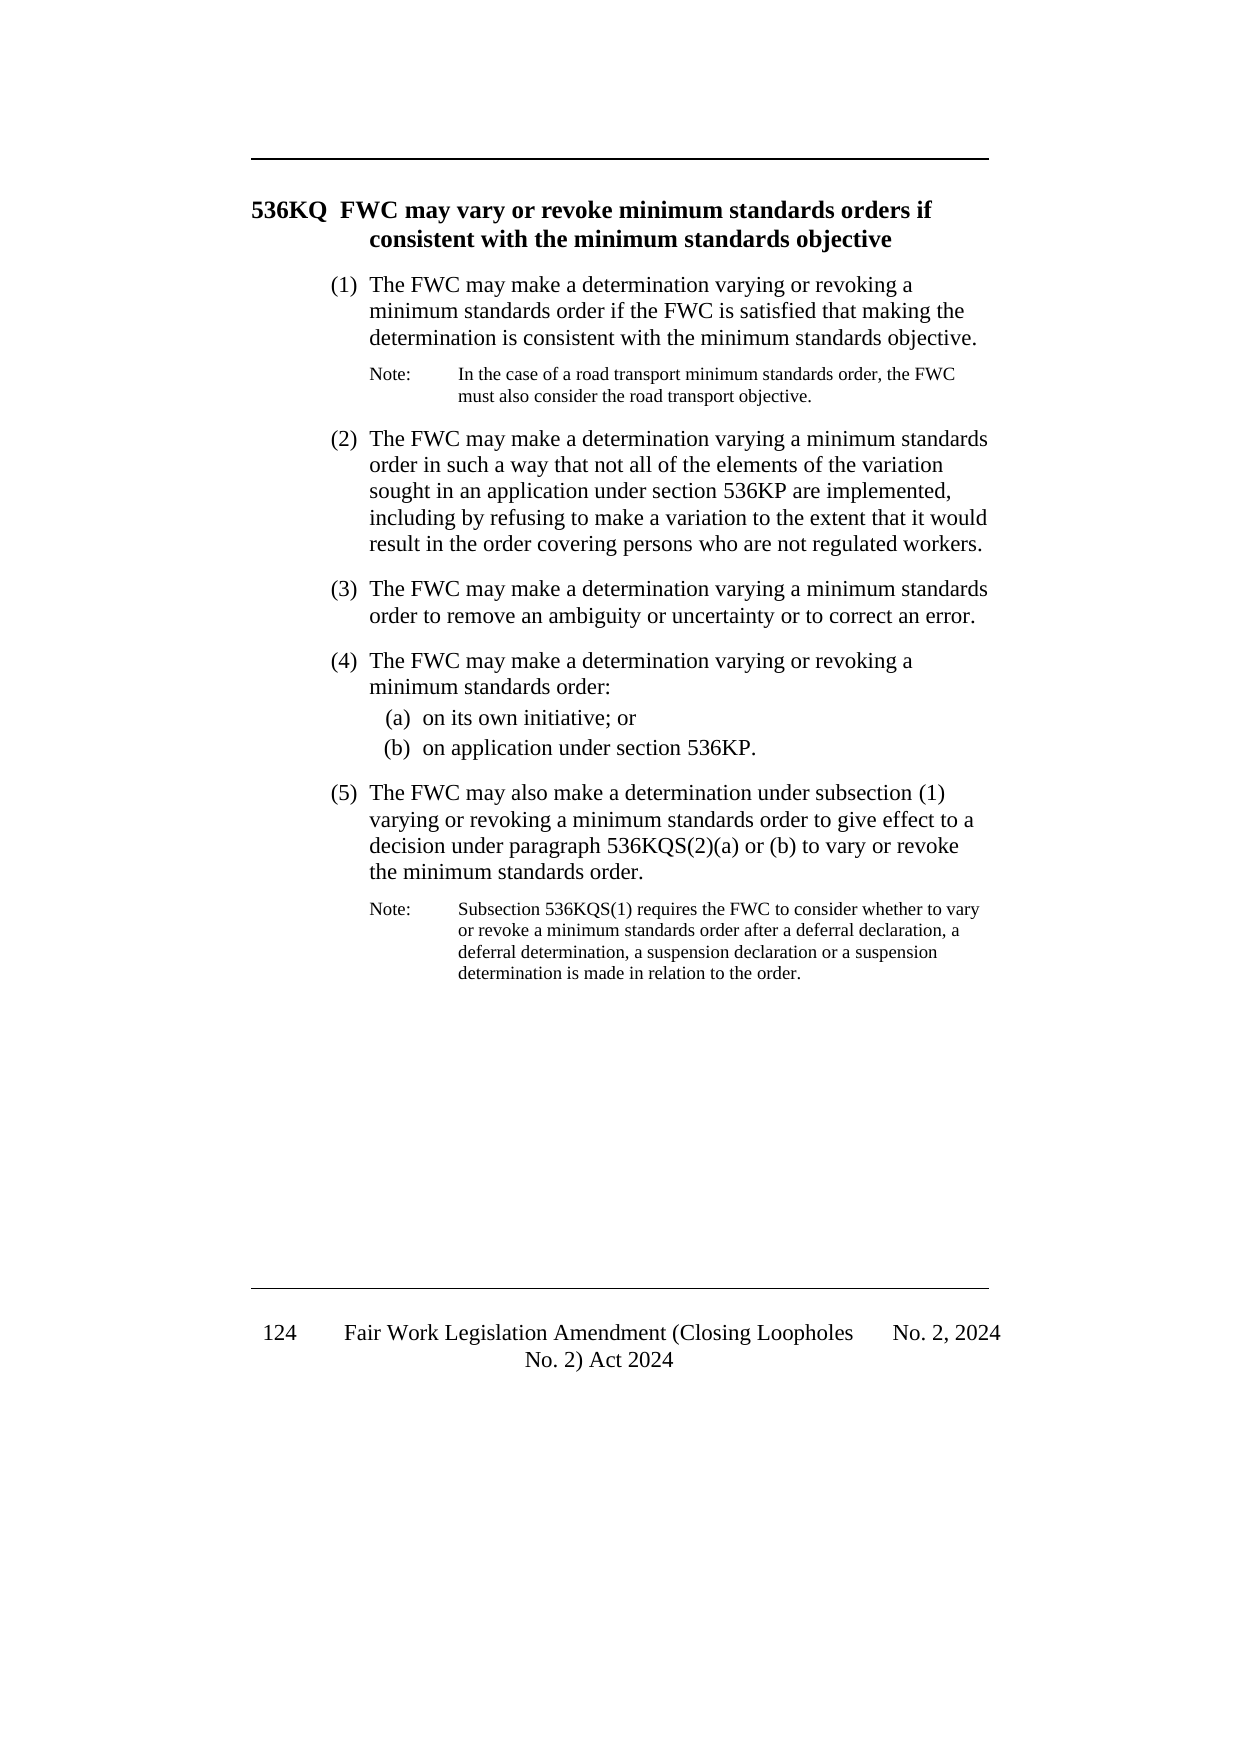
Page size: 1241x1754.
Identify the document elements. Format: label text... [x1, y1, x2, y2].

text (4) The FWC may make a determination varying or revoking a minimum standards order: [251, 647, 989, 699]
text (5) The FWC may also make a determination under subsection (1) varying or revoking a minimum standards order to give effect to a decision under paragraph 536KQS(2)(a) or (b) to vary or revoke the minimum standards order. [251, 779, 989, 885]
text (b) on application under section 536KP. [251, 734, 989, 761]
text Note: In the case of a road transport minimum standards order, the FWC must also consider the road transport objective. [369, 363, 989, 406]
text Note: Subsection 536KQS(1) requires the FWC to consider whether to vary or revoke a minimum standards order after a deferral declaration, a deferral determination, a suspension declaration or a suspension determination is made in relation to the order. [369, 897, 989, 984]
text 536KQ FWC may vary or revoke minimum standards orders if consistent with the minimum standards objective [251, 195, 989, 252]
text (3) The FWC may make a determination varying a minimum standards order to remove an ambiguity or uncertainty or to correct an error. [251, 575, 989, 628]
text (1) The FWC may make a determination varying or revoking a minimum standards order if the FWC is satisfied that making the determination is consistent with the minimum standards objective. [251, 271, 989, 350]
text (2) The FWC may make a determination varying a minimum standards order in such a way that not all of the elements of the variation sought in an application under section 536KP are implemented, including by refusing to make a variation to the extent that it would result in the order covering persons who are not regulated workers. [251, 425, 989, 557]
text (a) on its own initiative; or [251, 704, 989, 730]
